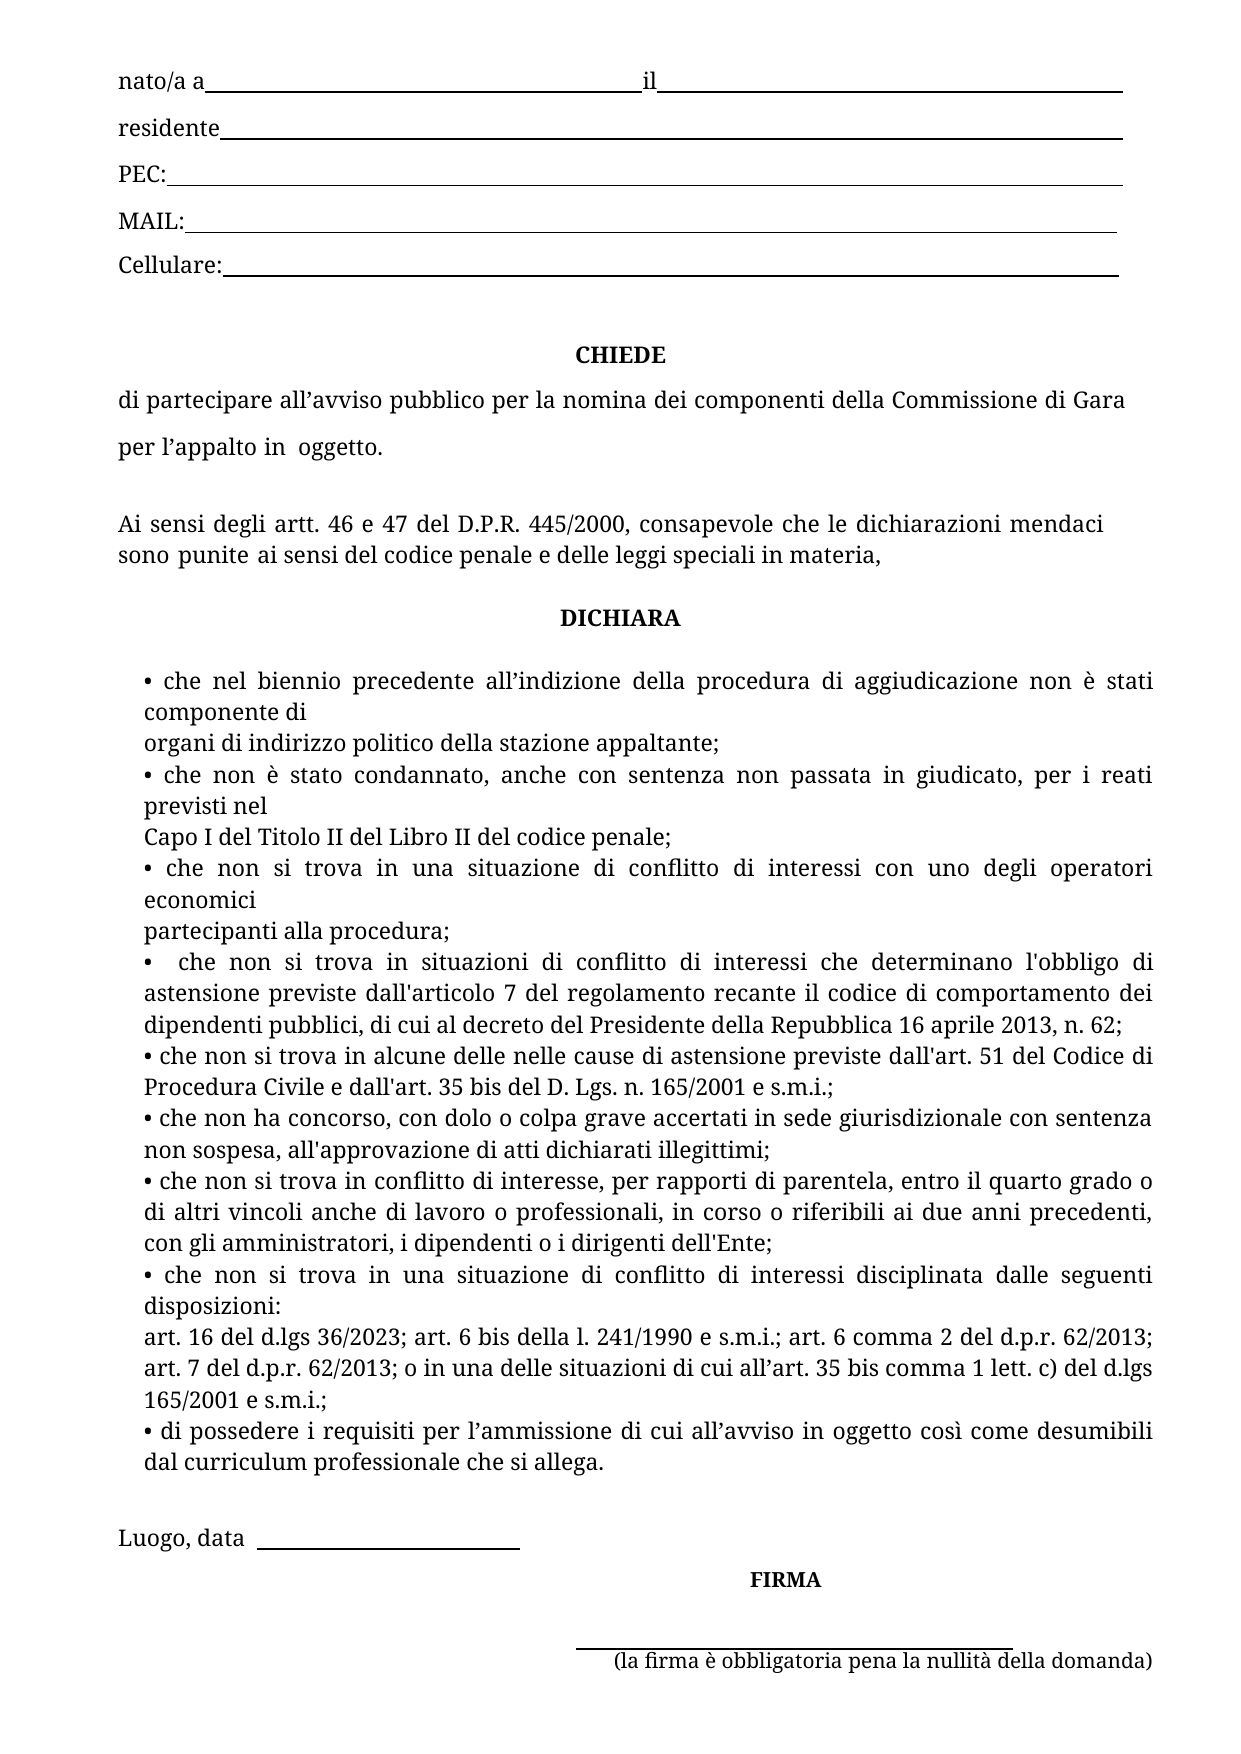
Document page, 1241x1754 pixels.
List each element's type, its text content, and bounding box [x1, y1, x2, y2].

text Luogo, data [118, 1522, 523, 1553]
text organi di indirizzo politico della stazione appaltante; [144, 727, 1155, 759]
text • che non si trova in una situazione di conflitto di interessi disciplinata dalle seguenti disposizioni: [144, 1259, 1155, 1321]
text • che non è stato condannato, anche con sentenza non passata in giudicato, per i reati previsti nel [144, 759, 1155, 821]
text Capo I del Titolo II del Libro II del codice penale; [144, 821, 1155, 852]
text art. 16 del d.lgs 36/2023; art. 6 bis della l. 241/1990 e s.m.i.; art. 6 comma 2 del d.p.r. 62/2013; art. 7 del d.p.r. 62/2013; o in una delle situazioni di cui all’art. 35 bis comma 1 lett. c) del d.lgs 165/2001 e s.m.i.; [144, 1321, 1155, 1415]
text (la firma è obbligatoria pena la nullità della domanda) [613, 1650, 1155, 1673]
subtitle CHIEDE [559, 339, 681, 371]
text • che non ha concorso, con dolo o colpa grave accertati in sede giurisdizionale con sentenza non sospesa, all'approvazione di atti dichiarati illegittimi; [144, 1102, 1155, 1165]
text • che non si trova in conflitto di interesse, per rapporti di parentela, entro il quarto grado o di altri vincoli anche di lavoro o professionali, in corso o riferibili ai due anni precedenti, con gli amministratori, i dipendenti o i dirigenti dell'Ente; [144, 1165, 1155, 1259]
subtitle DICHIARA [559, 602, 681, 634]
text Ai sensi degli artt. 46 e 47 del D.P.R. 445/2000, consapevole che le dichiarazioni mendaci sono punite ai sensi del codice penale e delle leggi speciali in materia, [118, 508, 1155, 571]
text • che nel biennio precedente all’indizione della procedura di aggiudicazione non è stati componente di [144, 665, 1155, 727]
text • che non si trova in situazioni di conflitto di interessi che determinano l'obbligo di astensione previste dall'articolo 7 del regolamento recante il codice di comportamento dei dipendenti pubblici, di cui al decreto del Presidente della Repubblica 16 aprile 2013, n. 62; [144, 946, 1155, 1040]
text di partecipare all’avviso pubblico per la nomina dei componenti della Commissione di Gara per l’appalto in oggetto. [118, 384, 1155, 462]
text • di possedere i requisiti per l’ammissione di cui all’avviso in oggetto così come desumibili dal curriculum professionale che si allega. [144, 1415, 1155, 1477]
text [118, 64, 1123, 236]
text FIRMA [750, 1565, 1155, 1593]
text Cellulare: [118, 252, 1155, 278]
text • che non si trova in alcune delle nelle cause di astensione previste dall'art. 51 del Codice di Procedura Civile e dall'art. 35 bis del D. Lgs. n. 165/2001 e s.m.i.; [144, 1040, 1155, 1102]
text • che non si trova in una situazione di conflitto di interessi con uno degli operatori economici [144, 852, 1155, 915]
text partecipanti alla procedura; [144, 915, 1155, 946]
